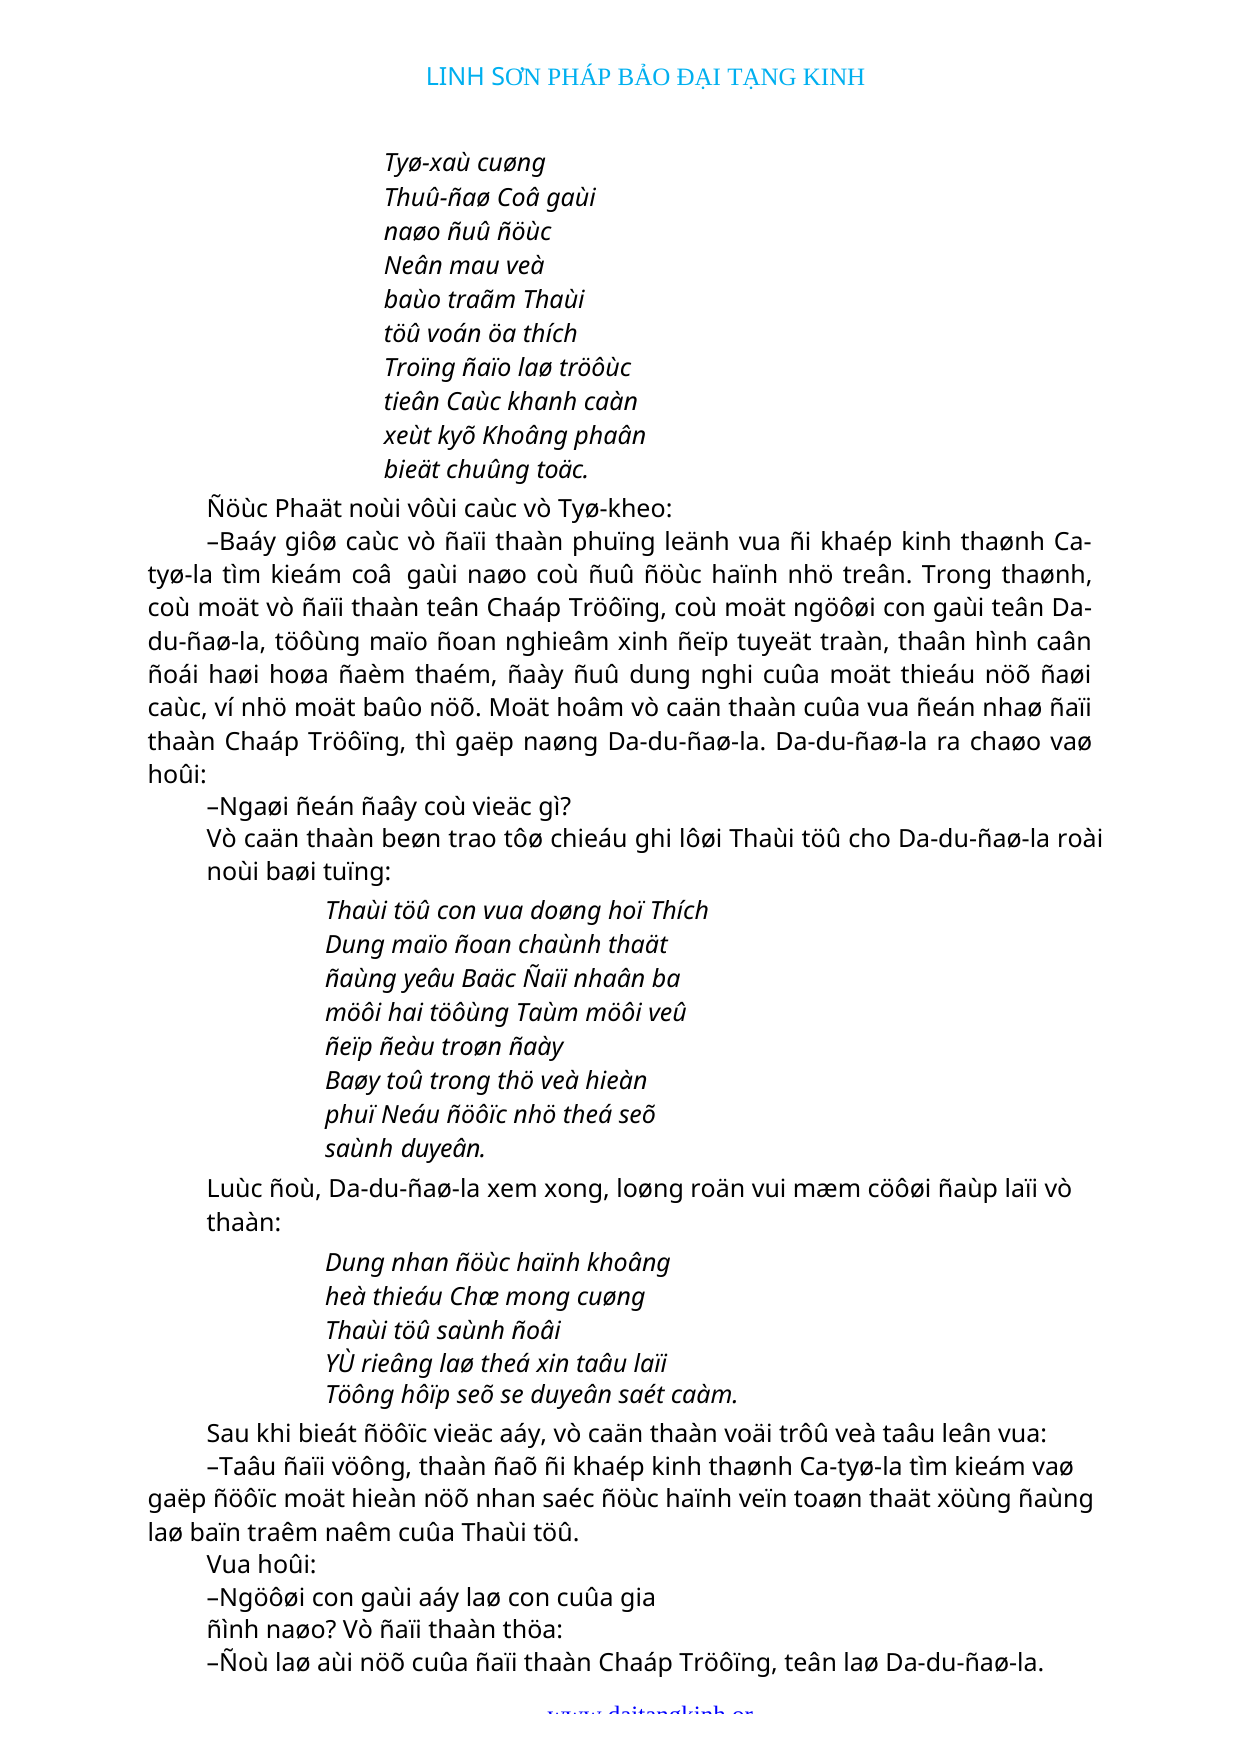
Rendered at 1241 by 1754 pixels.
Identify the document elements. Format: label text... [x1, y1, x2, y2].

text –Ngöôøi con gaùi aáy laø con cuûa gia ñình naøo? Vò ñaïi thaàn thöa: [206, 1581, 660, 1646]
text Vua hoûi: [206, 1549, 1105, 1580]
text –Ñoù laø aùi nöõ cuûa ñaïi thaàn Chaáp Tröôïng, teân laø Da-du-ñaø-la. [206, 1646, 1105, 1678]
text –Taâu ñaïi vöông, thaàn ñaõ ñi khaép kinh thaønh Ca-tyø-la tìm kieám vaø gaëp ñöôïc moät hieàn nöõ nhan saéc ñöùc haïnh veïn toaøn thaät xöùng ñaùng laø baïn traêm naêm cuûa Thaùi töû. [147, 1448, 1105, 1549]
text YÙ rieâng laø theá xin taâu laïi [325, 1347, 1105, 1378]
text Dung maïo ñoan chaùnh thaät ñaùng yeâu Baäc Ñaïi nhaân ba möôi hai töôùng Taùm möôi veû ñeïp ñeàu troøn ñaày [325, 926, 703, 1063]
text Töông hôïp seõ se duyeân saét caàm. [325, 1378, 1105, 1410]
text Baøy toû trong thö veà hieàn phuï Neáu ñöôïc nhö theá seõ saùnh duyeân. [325, 1063, 662, 1165]
text Sau khi bieát ñöôïc vieäc aáy, vò caän thaàn voäi trôû veà taâu leân vua: [206, 1416, 1105, 1448]
text –Ngaøi ñeán ñaây coù vieäc gì? [206, 791, 1105, 822]
text Tyø-xaù cuøng Thuû-ñaø Coâ gaùi naøo ñuû ñöùc Neân mau veà baùo traãm Thaùi töû voán öa thích [384, 145, 606, 349]
text Dung nhan ñöùc haïnh khoâng heà thieáu Chæ mong cuøng Thaùi töû saùnh ñoâi [325, 1244, 697, 1347]
text Troïng ñaïo laø tröôùc tieân Caùc khanh caàn xeùt kyõ Khoâng phaân bieät chuûng toäc. [384, 349, 668, 486]
text Vò caän thaàn beøn trao tôø chieáu ghi lôøi Thaùi töû cho Da-du-ñaø-la roài noùi baøi tuïng: [206, 822, 1105, 887]
text Ñöùc Phaät noùi vôùi caùc vò Tyø-kheo: [206, 491, 1105, 523]
text Thaùi töû con vua doøng hoï Thích [325, 892, 1105, 926]
text –Baáy giôø caùc vò ñaïi thaàn phuïng leänh vua ñi khaép kinh thaønh Ca-tyø-la tìm kieám coâ gaùi naøo coù ñuû ñöùc haïnh nhö treân. Trong thaønh, coù moät vò ñaïi thaàn teân Chaáp Tröôïng, coù moät ngöôøi con gaùi teân Da-du-ñaø-la, töôùng maïo ñoan nghieâm xinh ñeïp tuyeät traàn, thaân hình caân ñoái haøi hoøa ñaèm thaém, ñaày ñuû dung nghi cuûa moät thieáu nöõ ñaøi caùc, ví nhö moät baûo nöõ. Moät hoâm vò caän thaàn cuûa vua ñeán nhaø ñaïi thaàn Chaáp Tröôïng, thì gaëp naøng Da-du-ñaø-la. Da-du-ñaø-la ra chaøo vaø hoûi: [147, 524, 1093, 791]
text Luùc ñoù, Da-du-ñaø-la xem xong, loøng roän vui mæm cöôøi ñaùp laïi vò thaàn: [206, 1170, 1105, 1238]
